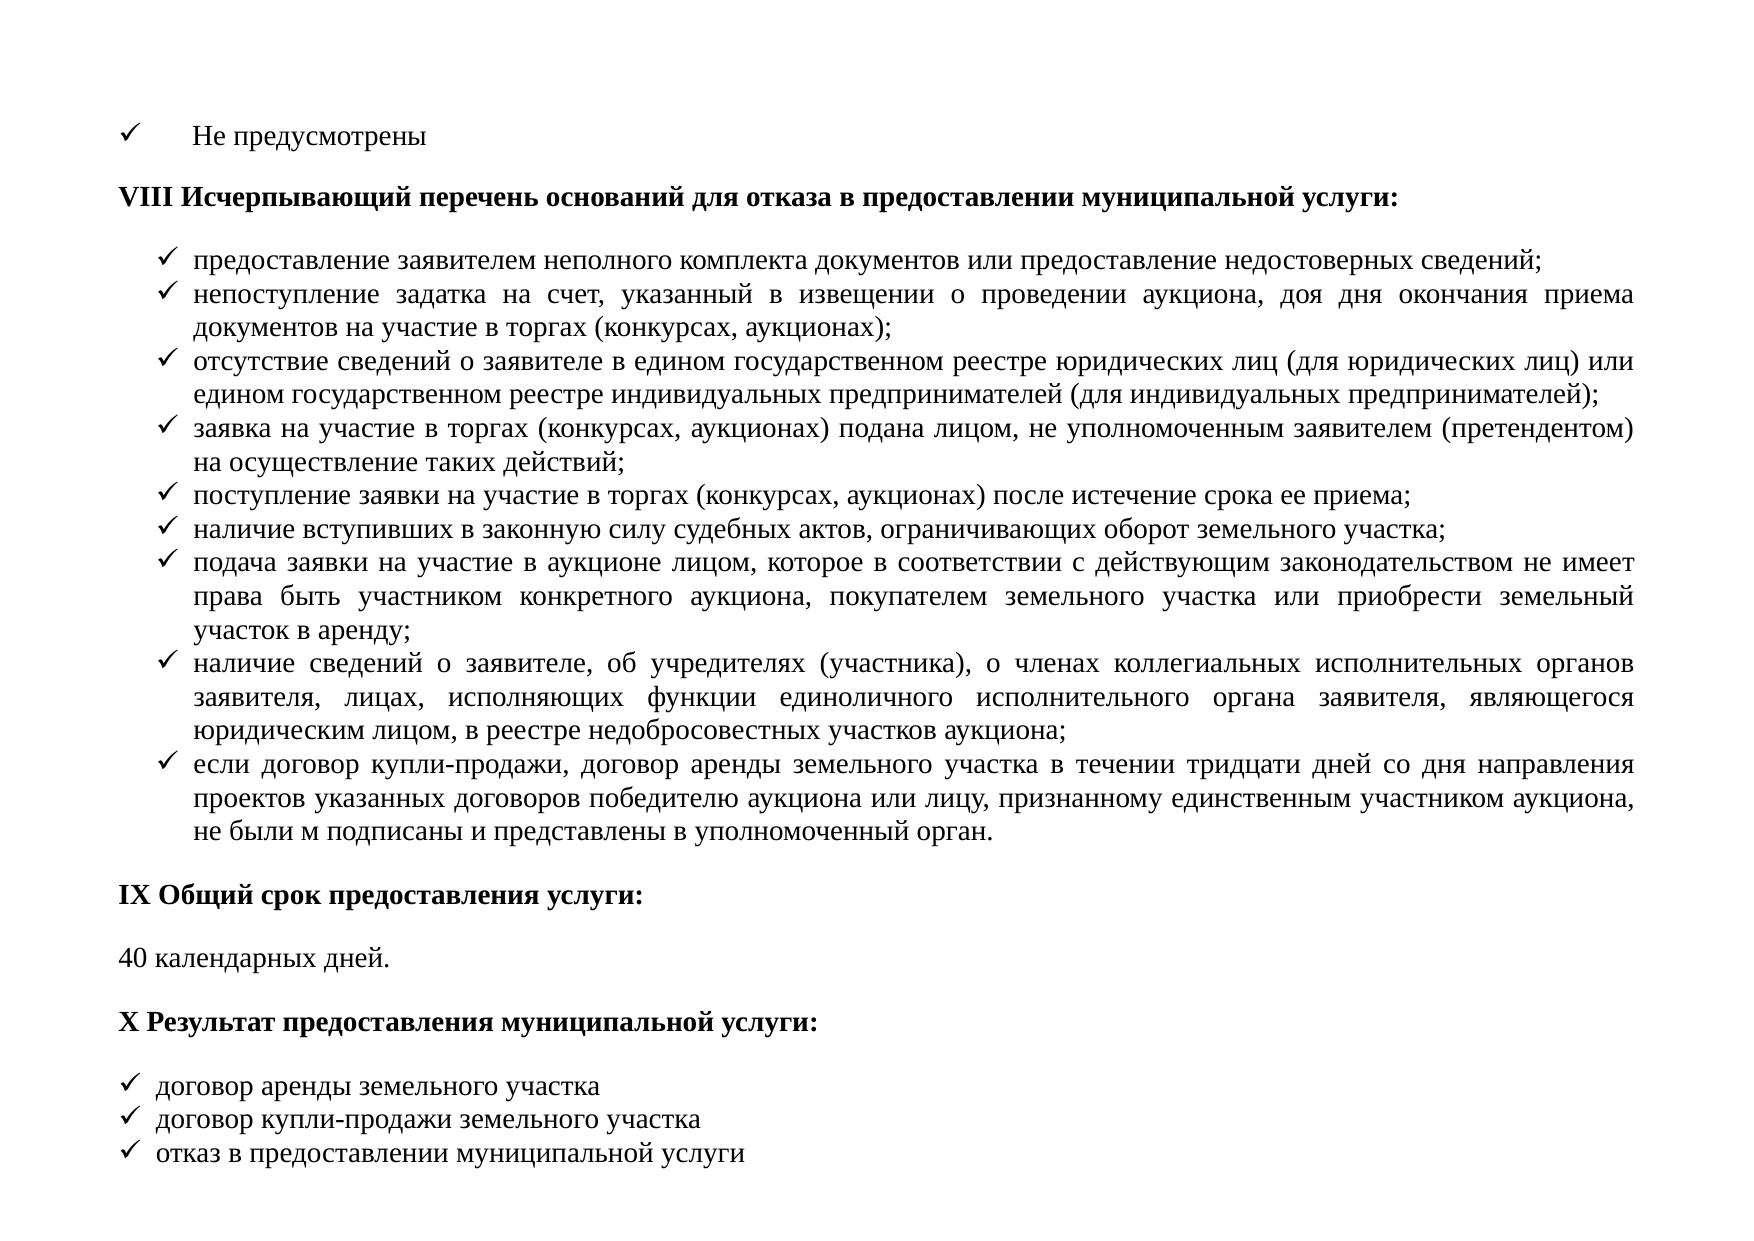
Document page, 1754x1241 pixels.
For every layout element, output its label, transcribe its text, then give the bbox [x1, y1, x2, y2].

list наличие вступивших в законную силу судебных актов, ограничивающих оборот земельного участка; [156, 511, 1636, 544]
text 40 календарных дней. [118, 941, 1636, 974]
text VIII Исчерпывающий перечень оснований для отказа в предоставлении муниципальной услуги: [118, 182, 1636, 212]
list поступление заявки на участие в торгах (конкурсах, аукционах) после истечение срока ее приема; [156, 477, 1636, 511]
list отсутствие сведений о заявителе в едином государственном реестре юридических лиц (для юридических лиц) или едином государственном реестре индивидуальных предпринимателей (для индивидуальных предпринимателей); [156, 343, 1636, 410]
list наличие сведений о заявителе, об учредителях (участника), о членах коллегиальных исполнительных органов заявителя, лицах, исполняющих функции единоличного исполнительного органа заявителя, являющегося юридическим лицом, в реестре недобросовестных участков аукциона; [156, 645, 1636, 746]
list если договор купли-продажи, договор аренды земельного участка в течении тридцати дней со дня направления проектов указанных договоров победителю аукциона или лицу, признанному единственным участником аукциона, не были м подписаны и представлены в уполномоченный орган. [156, 746, 1636, 847]
list заявка на участие в торгах (конкурсах, аукционах) подана лицом, не уполномоченным заявителем (претендентом) на осуществление таких действий; [156, 410, 1636, 477]
text Х Результат предоставления муниципальной услуги: [118, 1008, 1636, 1038]
text IХ Общий срок предоставления услуги: [118, 880, 1636, 910]
list отказ в предоставлении муниципальной услуги [118, 1135, 1636, 1169]
list предоставление заявителем неполного комплекта документов или предоставление недостоверных сведений; [156, 242, 1636, 276]
list Не предусмотрены [118, 118, 1636, 152]
list договор аренды земельного участка [118, 1068, 1636, 1101]
list договор купли-продажи земельного участка [118, 1101, 1636, 1135]
list подача заявки на участие в аукционе лицом, которое в соответствии с действующим законодательством не имеет права быть участником конкретного аукциона, покупателем земельного участка или приобрести земельный участок в аренду; [156, 544, 1636, 645]
list непоступление задатка на счет, указанный в извещении о проведении аукциона, доя дня окончания приема документов на участие в торгах (конкурсах, аукционах); [156, 276, 1636, 343]
